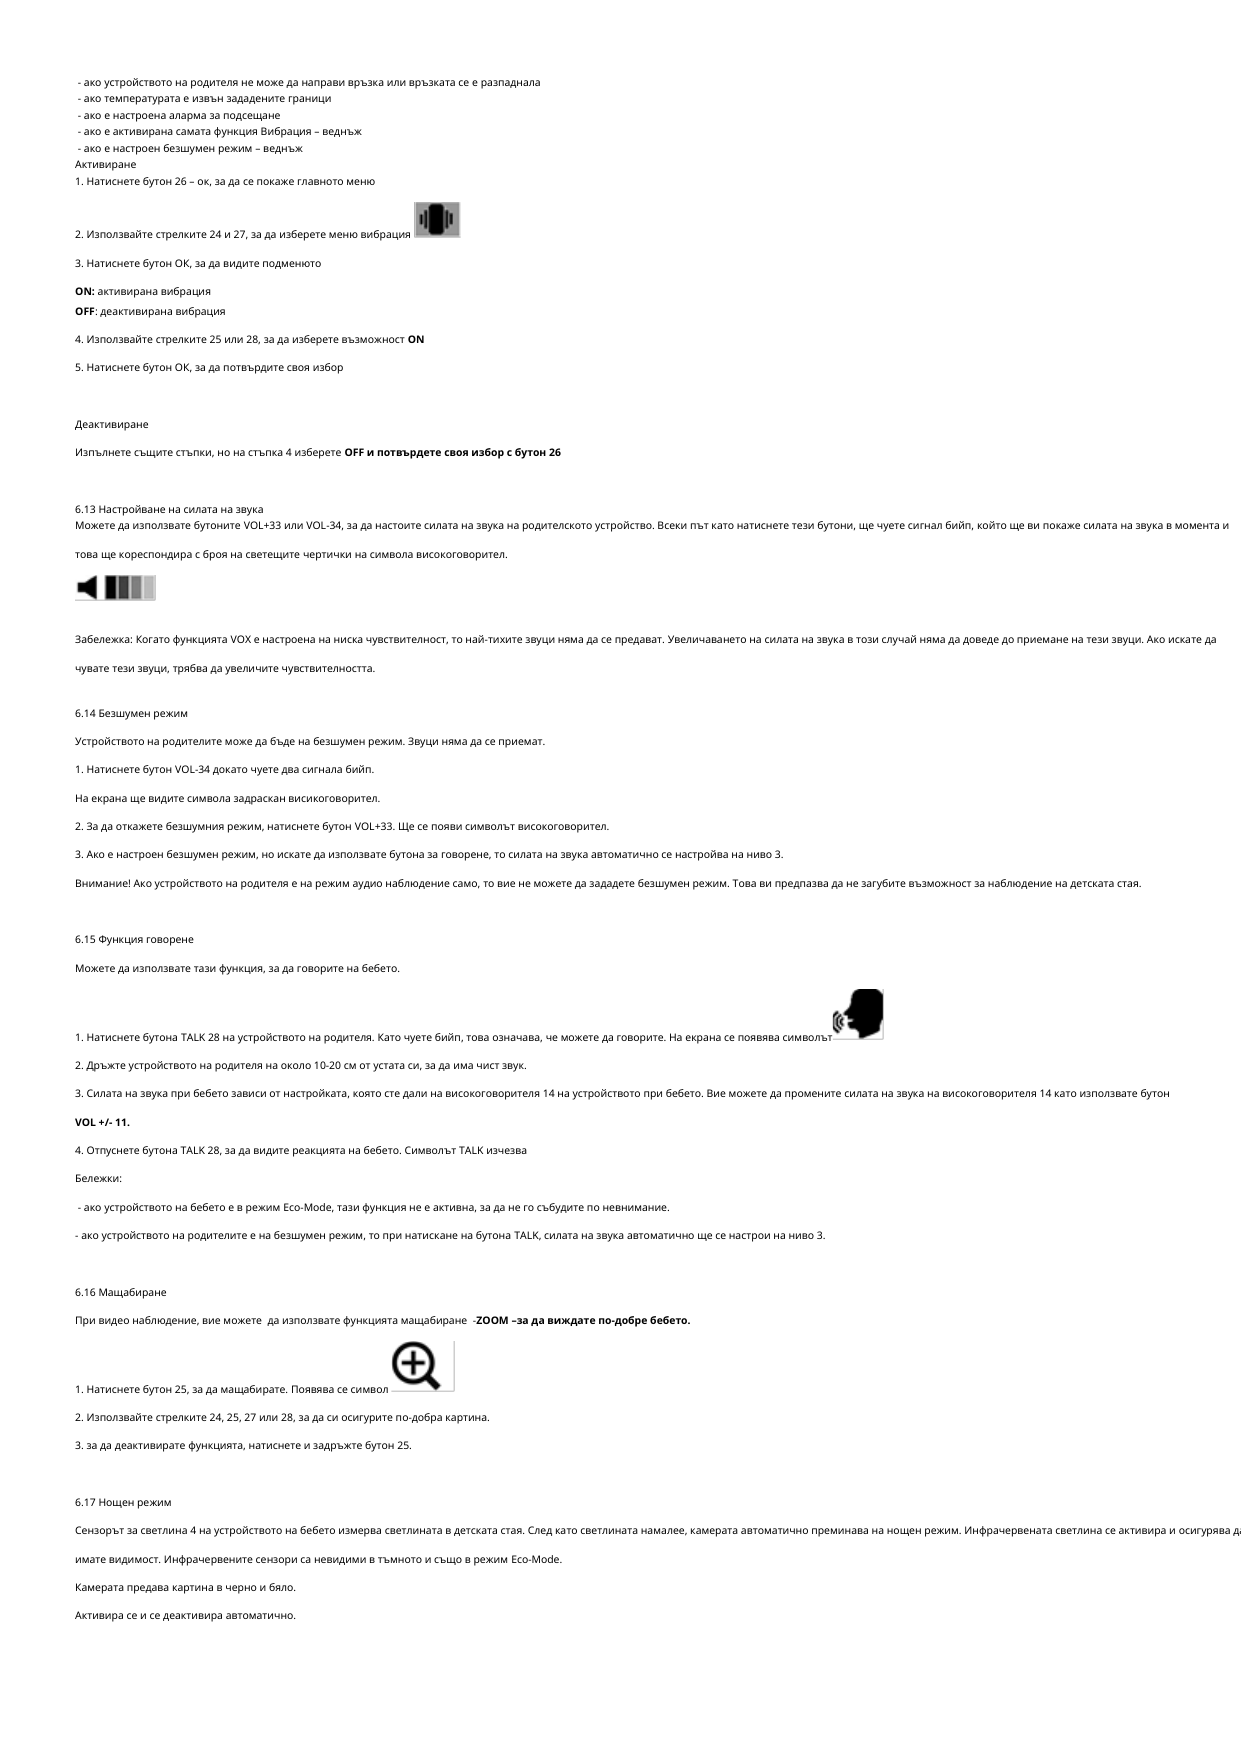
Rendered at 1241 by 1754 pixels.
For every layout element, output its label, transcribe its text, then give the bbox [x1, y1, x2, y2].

text Внимание! Ако устройството на родителя е на режим аудио наблюдение само, то вие не можете да зададете безшумен режим. Това ви предпазва да не загубите възможност за наблюдение на детската стая. [75, 876, 1240, 890]
text Можете да използвате бутоните VOL+33 или VOL-34, за да настоите силата на звука на родителското устройство. Всеки път като натиснете тези бутони, ще чуете сигнал бийп, който ще ви покаже силата на звука в момента и това ще кореспондира с броя на светещите чертички на символа високоговорител. [75, 519, 1240, 561]
text 3. Натиснете бутон ОК, за да видите подменюто [75, 256, 1240, 270]
text Активиране [75, 158, 1165, 172]
text 2. Използвайте стрелките 24, 25, 27 или 28, за да си осигурите по-добра картина. [75, 1410, 1240, 1424]
picture [832, 989, 885, 1041]
text Изпълнете същите стъпки, но на стъпка 4 изберете OFF и потвърдете своя избор с бутон 26 [75, 445, 1240, 459]
text 6.15 Функция говорене [75, 933, 1240, 947]
text При видео наблюдение, вие можете да използвате функцията мащабиране -ZOOM –за да виждате по-добре бебето. [75, 1313, 1240, 1327]
text На екрана ще видите символа задраскан висикоговорител. [75, 791, 1240, 805]
text - ако е настроена аларма за подсещане [75, 108, 1165, 122]
text 3. Силата на звука при бебето зависи от настройката, която сте дали на високоговорителя 14 на устройството при бебето. Вие можете да промените силата на звука на високоговорителя 14 като използвате бутон [75, 1086, 1240, 1101]
text VOL +/- 11. [75, 1115, 1240, 1129]
text OFF: деактивирана вибрация [75, 304, 1240, 318]
text 6.16 Мащабиране [75, 1285, 1240, 1299]
text Деактивиране [75, 417, 1240, 431]
text 3. Ако е настроен безшумен режим, но искате да използвате бутона за говорене, то силата на звука автоматично се настройва на ниво 3. [75, 848, 1240, 862]
text Забележка: Когато функцията VOX е настроена на ниска чувствителност, то най-тихите звуци няма да се предават. Увеличаването на силата на звука в този случай няма да доведе до приемане на тези звуци. Ако искате да чувате тези звуци, трябва да увеличите чувствителността. [75, 633, 1240, 675]
text 1. Натиснете бутон 25, за да мащабирате. Появява се символ [75, 1341, 1240, 1396]
text 1. Натиснете бутон 26 – ок, за да се покаже главното меню [75, 174, 1240, 188]
text - ако устройството на бебето е в режим Eco-Mode, тази функция не е активна, за да не го събудите по невнимание. [75, 1200, 1240, 1214]
text 1. Натиснете бутон VOL-34 докато чуете два сигнала бийп. [75, 763, 1240, 777]
text - ако устройството на родителя не може да направи връзка или връзката се е разпаднала [75, 75, 1165, 89]
text 6.14 Безшумен режим [75, 706, 1240, 720]
text 4. Отпуснете бутона TALK 28, за да видите реакцията на бебето. Символът TALK изчезва [75, 1143, 1240, 1157]
text - ако е настроен безшумен режим – веднъж [75, 141, 1165, 155]
text 4. Използвайте стрелките 25 или 28, за да изберете възможност ON [75, 332, 1240, 346]
text - ако температурата е извън зададените граници [75, 92, 1165, 106]
text 2. Дръжте устройството на родителя на около 10-20 см от устата си, за да има чист звук. [75, 1058, 1240, 1072]
text 3. за да деактивирате функцията, натиснете и задръжте бутон 25. [75, 1438, 1240, 1453]
text Сензорът за светлина 4 на устройството на бебето измерва светлината в детската стая. След като светлината намалее, камерата автоматично преминава на нощен режим. Инфрачервената светлина се активира и осигурява да имате видимост. Инфрачервените сензори са невидими в тъмното и също в режим Eco-Mode. [75, 1523, 1240, 1566]
picture [413, 202, 461, 239]
text Активира се и се деактивира автоматично. [75, 1608, 1240, 1623]
text Камерата предава картина в черно и бяло. [75, 1580, 1240, 1594]
picture [391, 1341, 456, 1393]
text 6.17 Нощен режим [75, 1495, 1240, 1509]
text Устройството на родителите може да бъде на безшумен режим. Звуци няма да се приемат. [75, 734, 1240, 748]
text 2. За да откажете безшумния режим, натиснете бутон VOL+33. Ще се появи символът високоговорител. [75, 819, 1240, 833]
text 2. Използвайте стрелките 24 и 27, за да изберете меню вибрация [75, 203, 1240, 242]
text Можете да използвате тази функция, за да говорите на бебето. [75, 961, 1240, 975]
text 1. Натиснете бутона TALK 28 на устройството на родителя. Като чуете бийп, това означава, че можете да говорите. На екрана се появява символът [75, 989, 1240, 1044]
text - ако устройството на родителите е на безшумен режим, то при натискане на бутона TALK, силата на звука автоматично ще се настрои на ниво 3. [75, 1228, 1240, 1242]
text ON: активирана вибрация [75, 284, 1165, 298]
text - ако е активирана самата функция Вибрация – веднъж [75, 125, 1165, 139]
text 5. Натиснете бутон ОК, за да потвърдите своя избор [75, 360, 1240, 374]
picture [75, 575, 157, 602]
text 6.13 Настройване на силата на звука [75, 502, 1165, 516]
text Бележки: [75, 1171, 1240, 1186]
